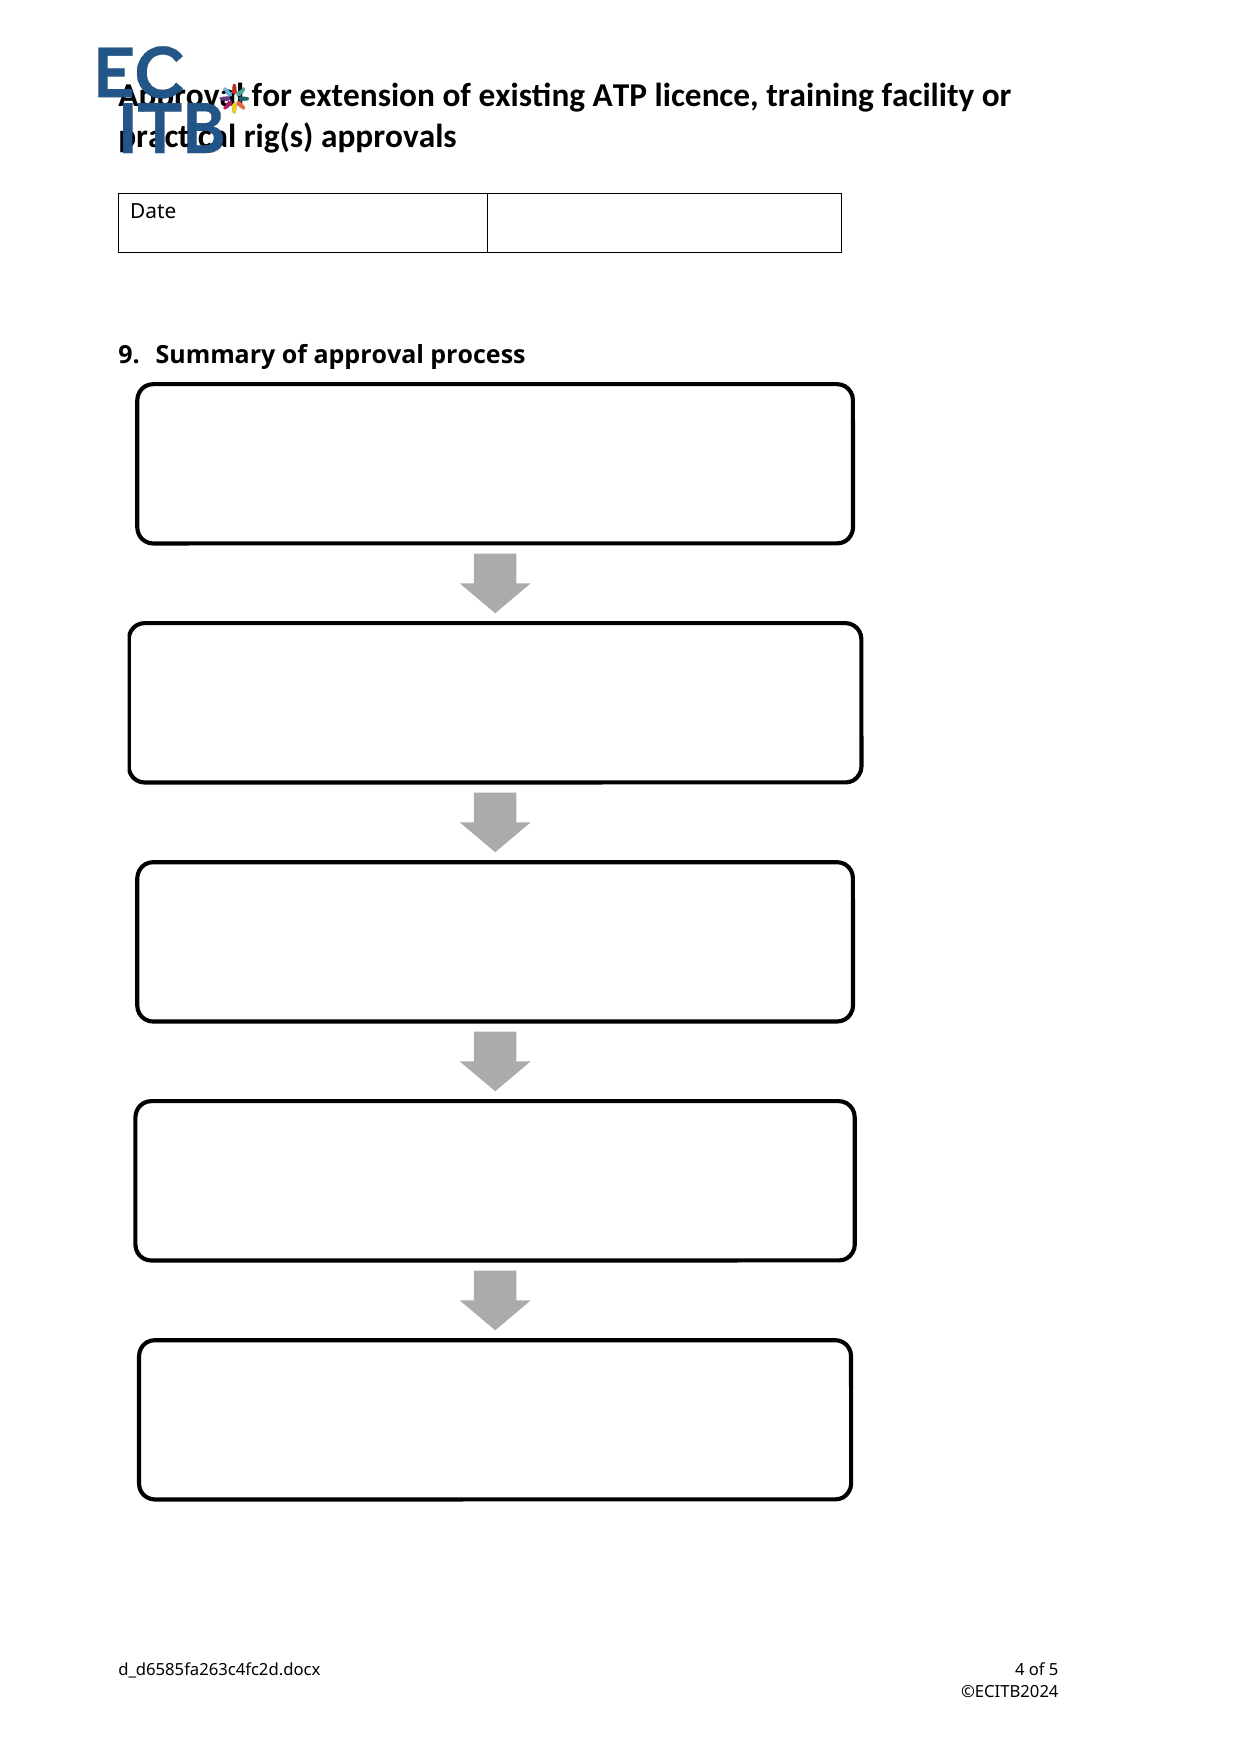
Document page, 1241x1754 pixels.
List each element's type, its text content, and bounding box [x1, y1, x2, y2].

table_cell [488, 194, 841, 252]
subtitle Summary of approval process [118, 336, 1122, 370]
table_cell Date [119, 194, 487, 252]
picture [91, 40, 257, 159]
